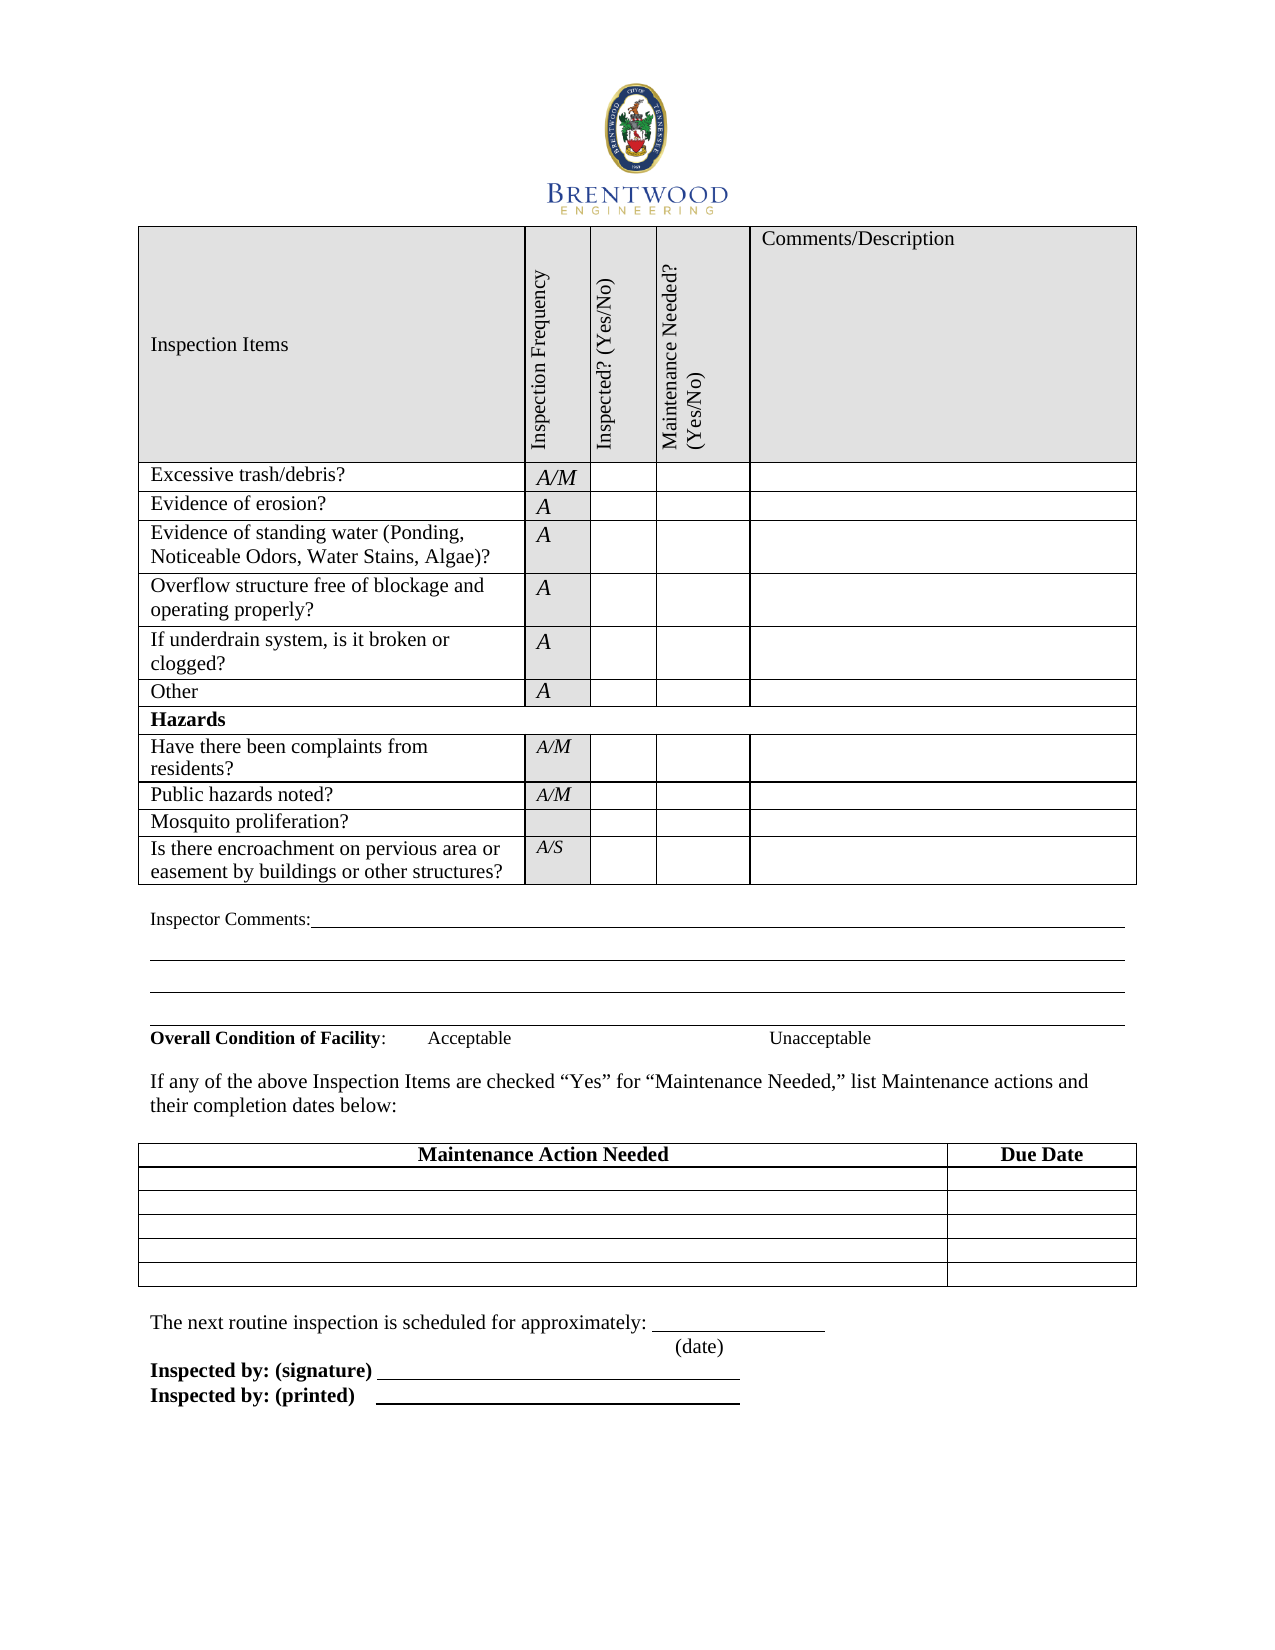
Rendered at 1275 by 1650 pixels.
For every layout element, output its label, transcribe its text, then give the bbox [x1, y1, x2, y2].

table_cell [139, 1215, 947, 1238]
table_cell [591, 574, 656, 626]
table_cell [657, 627, 749, 679]
table_header Inspection Frequency [526, 227, 590, 462]
text The next routine inspection is scheduled for approximately: [150, 1310, 1148, 1334]
table_cell Public hazards noted? [139, 783, 524, 809]
table_cell Evidence of erosion? [139, 492, 524, 520]
table_header Comments/Description [751, 227, 1136, 462]
table_cell [591, 810, 656, 836]
table_header Maintenance Action Needed [139, 1144, 947, 1166]
table_cell If underdrain system, is it broken or clogged? [139, 627, 524, 679]
table_cell [591, 680, 656, 706]
table_cell [591, 492, 656, 520]
table_cell [591, 463, 656, 491]
table_header Inspection Items [139, 227, 524, 462]
table_cell Mosquito proliferation? [139, 810, 524, 836]
table_cell A [526, 521, 590, 573]
table_cell [657, 521, 749, 573]
table_header Due Date [948, 1144, 1136, 1166]
table_cell A [526, 627, 590, 679]
table_cell A [526, 680, 590, 706]
text (date) Inspected by: (signature) Inspected by: (printed) [150, 1334, 740, 1407]
table_cell [751, 735, 1136, 781]
table_cell Have there been complaints from residents? [139, 735, 524, 781]
table_cell A/M [526, 735, 590, 781]
table_cell [657, 810, 749, 836]
table_cell [948, 1239, 1136, 1262]
table_cell [751, 521, 1136, 573]
table_cell Is there encroachment on pervious area or easement by buildings or other structures? [139, 837, 524, 884]
table_cell Overflow structure free of blockage and operating properly? [139, 574, 524, 626]
table_cell [591, 521, 656, 573]
table_cell [657, 837, 749, 884]
table_cell A/S [526, 837, 590, 884]
table_cell A/M [526, 783, 590, 809]
table_cell [751, 783, 1136, 809]
table_cell Excessive trash/debris? [139, 463, 524, 491]
table_cell [751, 463, 1136, 491]
table_cell [948, 1263, 1136, 1286]
table_cell [591, 783, 656, 809]
table_cell [657, 463, 749, 491]
text Inspector Comments: [150, 908, 1148, 929]
table_cell [751, 574, 1136, 626]
table_cell [591, 837, 656, 884]
table_cell [948, 1191, 1136, 1214]
table_cell [591, 627, 656, 679]
table_cell [751, 837, 1136, 884]
table_cell [657, 680, 749, 706]
table_header Inspected? (Yes/No) [591, 227, 656, 462]
table_cell A [526, 574, 590, 626]
table_cell Hazards [139, 707, 1136, 733]
picture [537, 75, 738, 226]
table_cell [526, 810, 590, 836]
table_cell [751, 627, 1136, 679]
table_cell [591, 735, 656, 781]
table_cell [948, 1168, 1136, 1190]
table_cell A [526, 492, 590, 520]
subtitle If any of the above Inspection Items are checked “Yes” for “Maintenance Needed,” list Maintenance actions and their completion dates below: [150, 1069, 1091, 1117]
table_cell [948, 1215, 1136, 1238]
table_header Maintenance Needed? (Yes/No) [657, 227, 749, 462]
table_cell [657, 574, 749, 626]
table_cell [751, 680, 1136, 706]
table_cell [139, 1263, 947, 1286]
table_cell [751, 492, 1136, 520]
table_cell [751, 810, 1136, 836]
table_cell [139, 1191, 947, 1214]
table_cell [139, 1239, 947, 1262]
table_cell [657, 735, 749, 781]
text Overall Condition of Facility:  Acceptable  Unacceptable [150, 1027, 1148, 1048]
table_cell [657, 492, 749, 520]
table_cell [139, 1168, 947, 1190]
table_cell Evidence of standing water (Ponding, Noticeable Odors, Water Stains, Algae)? [139, 521, 524, 573]
table_cell A/M [526, 463, 590, 491]
table_cell Other [139, 680, 524, 706]
table_cell [657, 783, 749, 809]
